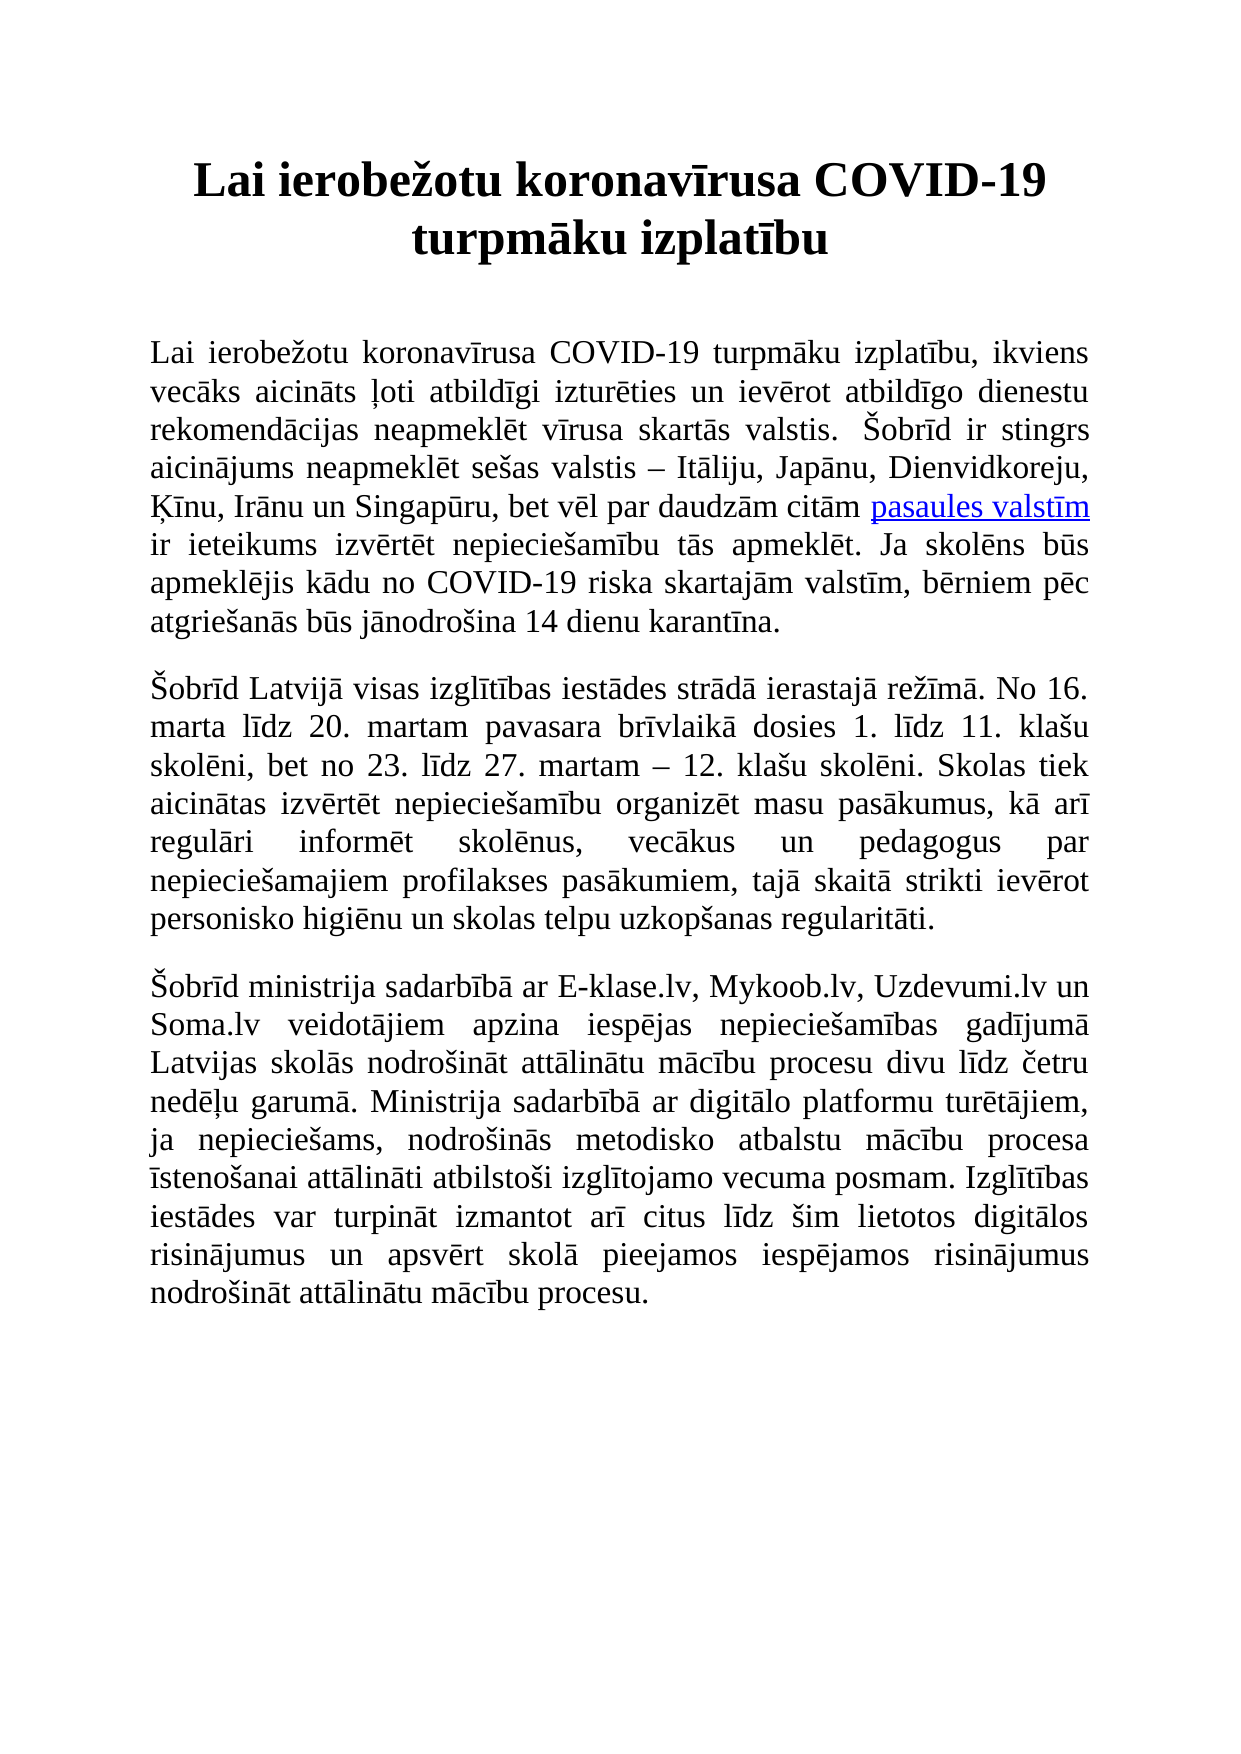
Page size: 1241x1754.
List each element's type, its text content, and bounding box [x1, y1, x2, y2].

text Lai ierobežotu koronavīrusa COVID-19 turpmāku izplatību, ikviens vecāks aicināts ļoti atbildīgi izturēties un ievērot atbildīgo dienestu rekomendācijas neapmeklēt vīrusa skartās valstis. Šobrīd ir stingrs aicinājums neapmeklēt sešas valstis – Itāliju, Japānu, Dienvidkoreju, Ķīnu, Irānu un Singapūru, bet vēl par daudzām citām pasaules valstīm ir ieteikums izvērtēt nepieciešamību tās apmeklēt. Ja skolēns būs apmeklējis kādu no COVID-19 riska skartajām valstīm, bērniem pēc atgriešanās būs jānodrošina 14 dienu karantīna. [150, 332, 1090, 639]
text Šobrīd ministrija sadarbībā ar E-klase.lv, Mykoob.lv, Uzdevumi.lv un Soma.lv veidotājiem apzina iespējas nepieciešamības gadījumā Latvijas skolās nodrošināt attālinātu mācību procesu divu līdz četru nedēļu garumā. Ministrija sadarbībā ar digitālo platformu turētājiem, ja nepieciešams, nodrošinās metodisko atbalstu mācību procesa īstenošanai attālināti atbilstoši izglītojamo vecuma posmam. Izglītības iestādes var turpināt izmantot arī citus līdz šim lietotos digitālos risinājumus un apsvērt skolā pieejamos iespējamos risinājumus nodrošināt attālinātu mācību procesu. [150, 966, 1090, 1311]
text Lai ierobežotu koronavīrusa COVID-19 turpmāku izplatību [150, 150, 1090, 265]
text Šobrīd Latvijā visas izglītības iestādes strādā ierastajā režīmā. No 16. marta līdz 20. martam pavasara brīvlaikā dosies 1. līdz 11. klašu skolēni, bet no 23. līdz 27. martam – 12. klašu skolēni. Skolas tiek aicinātas izvērtēt nepieciešamību organizēt masu pasākumus, kā arī regulāri informēt skolēnus, vecākus un pedagogus par nepieciešamajiem profilakses pasākumiem, tajā skaitā strikti ievērot personisko higiēnu un skolas telpu uzkopšanas regularitāti. [150, 668, 1090, 937]
